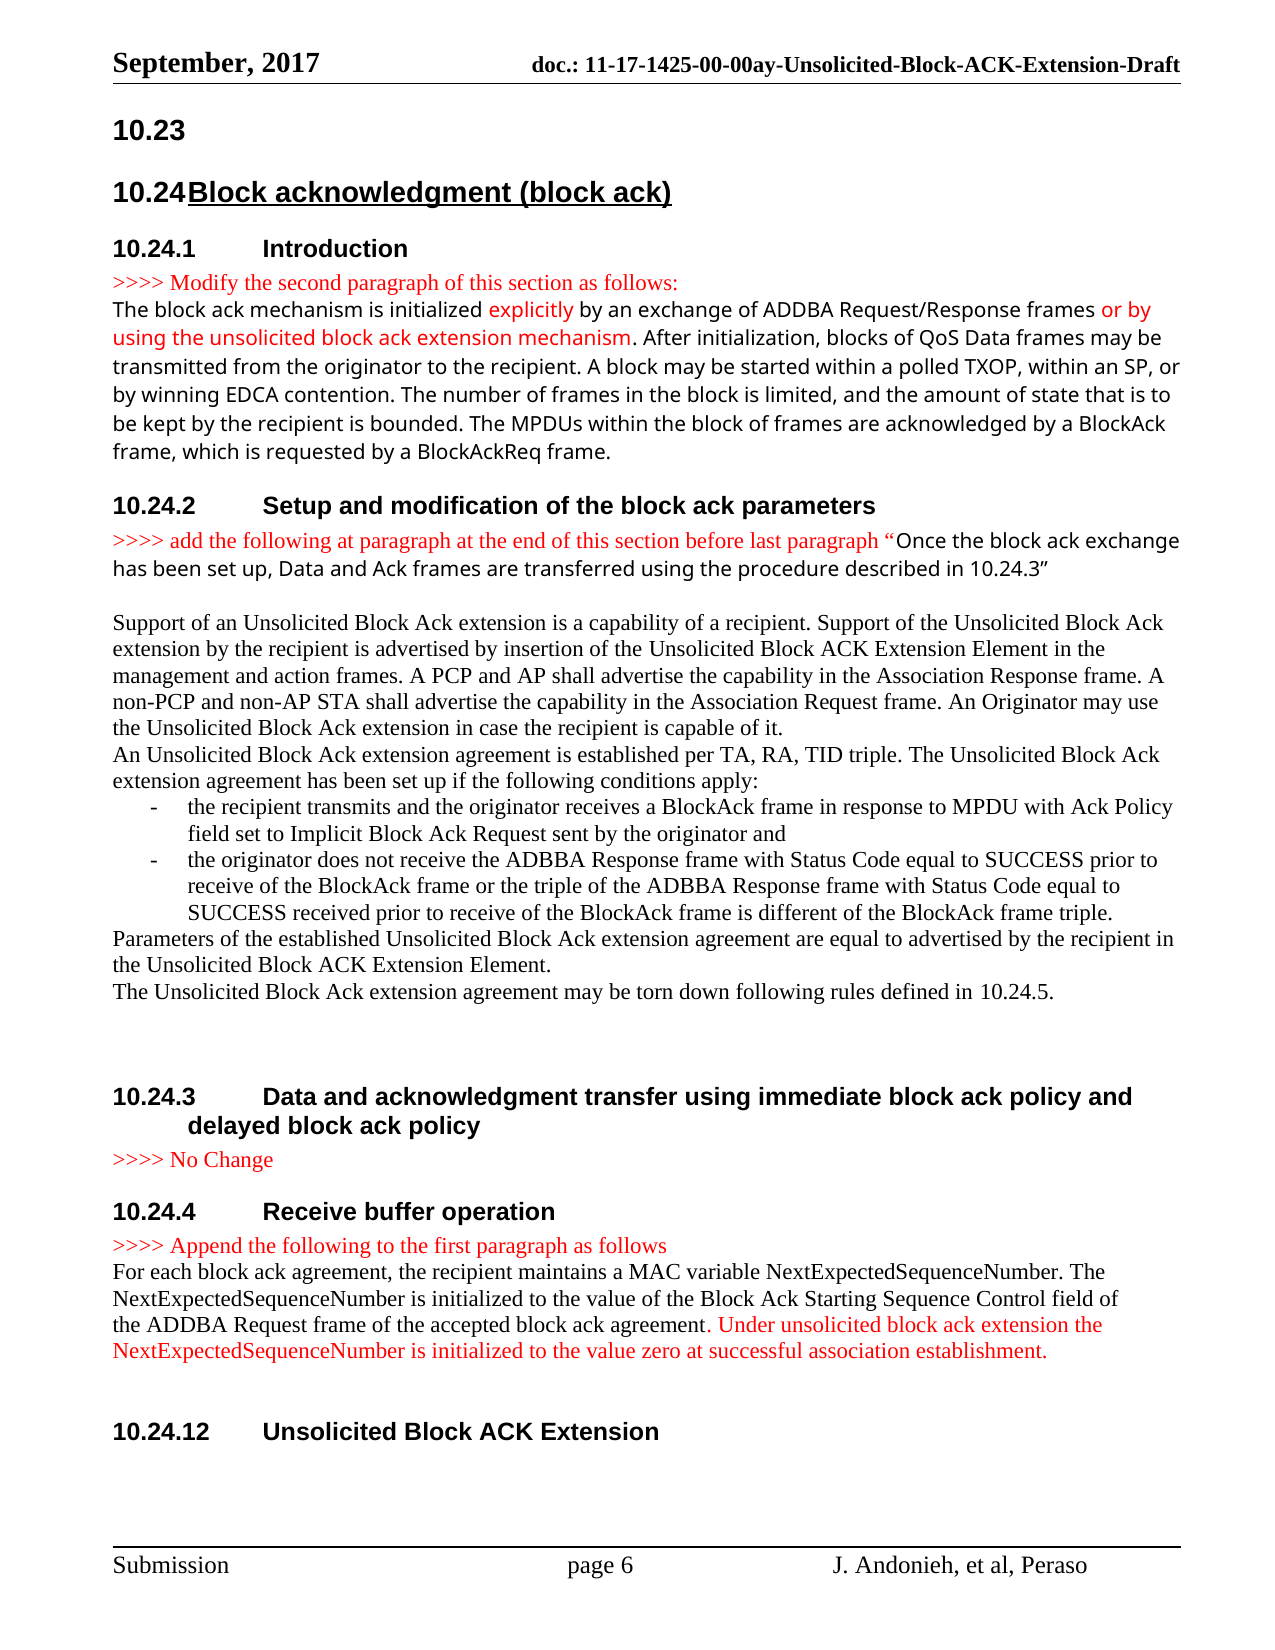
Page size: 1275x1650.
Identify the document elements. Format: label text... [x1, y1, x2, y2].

list the originator does not receive the ADBBA Response frame with Status Code equal to SUCCESS prior to receive of the BlockAck frame or the triple of the ADBBA Response frame with Status Code equal to SUCCESS received prior to receive of the BlockAck frame is different of the BlockAck frame triple. [150, 846, 1181, 925]
text Support of an Unsolicited Block Ack extension is a capability of a recipient. Support of the Unsolicited Block Ack extension by the recipient is advertised by insertion of the Unsolicited Block ACK Extension Element in the management and action frames. A PCP and AP shall advertise the capability in the Association Response frame. A non-PCP and non-AP STA shall advertise the capability in the Association Request frame. An Originator may use the Unsolicited Block Ack extension in case the recipient is capable of it. [112, 609, 1181, 741]
text The block ack mechanism is initialized explicitly by an exchange of ADDBA Request/Response frames or by using the unsolicited block ack extension mechanism. After initialization, blocks of QoS Data frames may be transmitted from the originator to the recipient. A block may be started within a polled TXOP, within an SP, or by winning EDCA contention. The number of frames in the block is limited, and the amount of state that is to be kept by the recipient is bounded. The MPDUs within the block of frames are acknowledged by a BlockAck frame, which is requested by a BlockAckReq frame. [112, 295, 1181, 466]
text An Unsolicited Block Ack extension agreement is established per TA, RA, TID triple. The Unsolicited Block Ack extension agreement has been set up if the following conditions apply: [112, 741, 1181, 793]
subtitle Setup and modification of the block ack parameters [112, 491, 1181, 519]
text >>>> add the following at paragraph at the end of this section before last paragraph “Once the block ack exchange has been set up, Data and Ack frames are transferred using the procedure described in 10.24.3” [112, 526, 1181, 583]
text NextExpectedSequenceNumber is initialized to the value of the Block Ack Starting Sequence Control field of [112, 1285, 1181, 1311]
text the ADDBA Request frame of the accepted block ack agreement. Under unsolicited block ack extension the NextExpectedSequenceNumber is initialized to the value zero at successful association establishment. [112, 1311, 1181, 1364]
subtitle Block acknowledgment (block ack) [112, 175, 1181, 209]
subtitle Introduction [112, 234, 1181, 262]
text For each block ack agreement, the recipient maintains a MAC variable NextExpectedSequenceNumber. The [112, 1258, 1181, 1285]
text >>>> No Change [112, 1146, 1181, 1172]
subtitle Data and acknowledgment transfer using immediate block ack policy and delayed block ack policy [112, 1082, 1181, 1139]
text >>>> Append the following to the first paragraph as follows [112, 1232, 1181, 1258]
text The Unsolicited Block Ack extension agreement may be torn down following rules defined in 10.24.5. [112, 978, 1181, 1004]
text Parameters of the established Unsolicited Block Ack extension agreement are equal to advertised by the recipient in the Unsolicited Block ACK Extension Element. [112, 925, 1181, 978]
subtitle Unsolicited Block ACK Extension [112, 1417, 1181, 1446]
text >>>> Modify the second paragraph of this section as follows: [112, 269, 1181, 295]
list the recipient transmits and the originator receives a BlockAck frame in response to MPDU with Ack Policy field set to Implicit Block Ack Request sent by the originator and [150, 793, 1181, 846]
subtitle Receive buffer operation [112, 1197, 1181, 1226]
